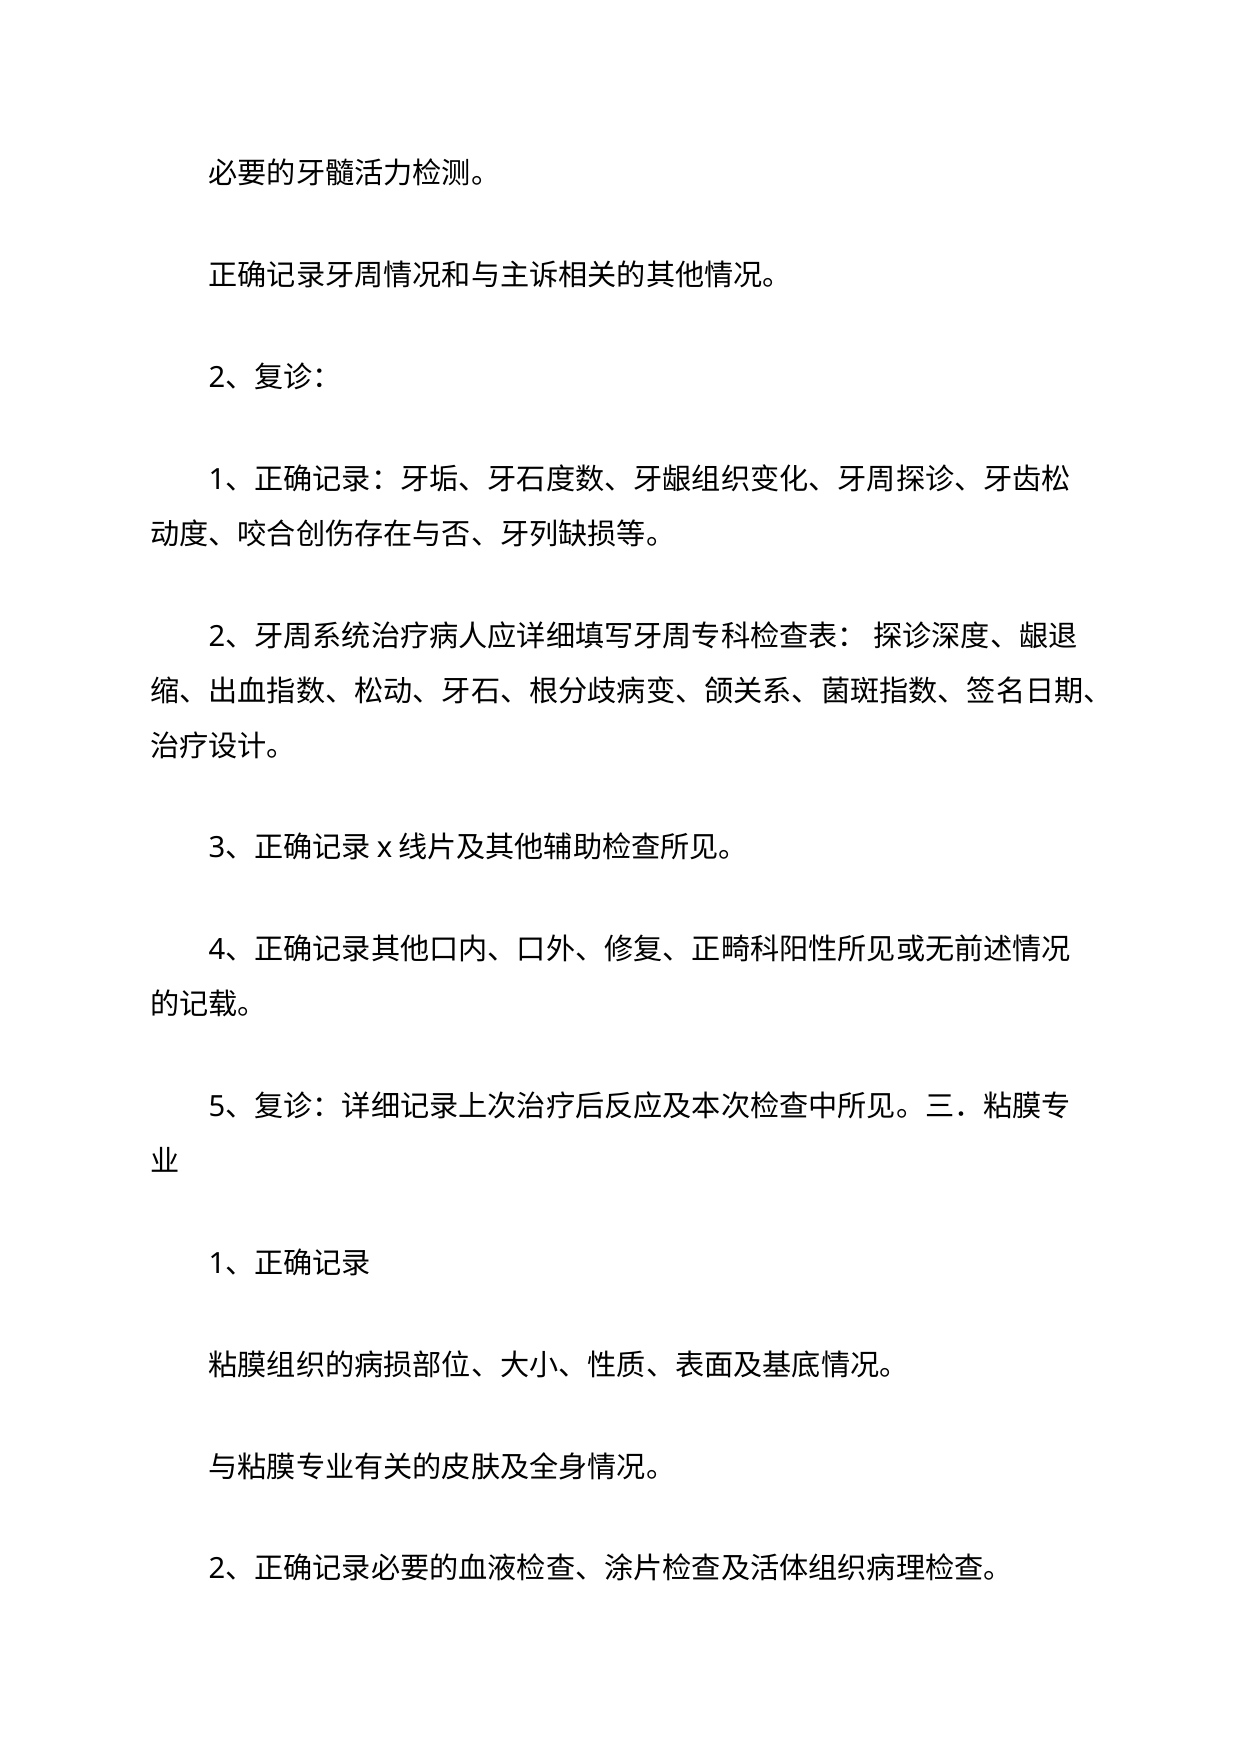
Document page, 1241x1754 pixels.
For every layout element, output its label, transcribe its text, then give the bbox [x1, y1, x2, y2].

text 正确记录牙周情况和与主诉相关的其他情况。 [150, 252, 1090, 294]
text 2、牙周系统治疗病人应详细填写牙周专科检查表： 探诊深度、龈退缩、出血指数、松动、牙石、根分歧病变、颌关系、菌斑指数、签名日期、治疗设计。 [150, 612, 1090, 764]
text 粘膜组织的病损部位、大小、性质、表面及基底情况。 [150, 1341, 1090, 1384]
text 2、正确记录必要的血液检查、涂片检查及活体组织病理检查。 [150, 1545, 1090, 1587]
text 与粘膜专业有关的皮肤及全身情况。 [150, 1443, 1090, 1486]
text 3、正确记录x线片及其他辅助检查所见。 [150, 824, 1090, 866]
text 必要的牙髓活力检测。 [150, 150, 1090, 192]
text 1、正确记录：牙垢、牙石度数、牙龈组织变化、牙周探诊、牙齿松动度、咬合创伤存在与否、牙列缺损等。 [150, 456, 1090, 553]
text 2、复诊： [150, 353, 1090, 396]
text 1、正确记录 [150, 1239, 1090, 1282]
text 5、复诊：详细记录上次治疗后反应及本次检查中所见。三．粘膜专业 [150, 1083, 1090, 1180]
text 4、正确记录其他口内、口外、修复、正畸科阳性所见或无前述情况的记载。 [150, 926, 1090, 1023]
